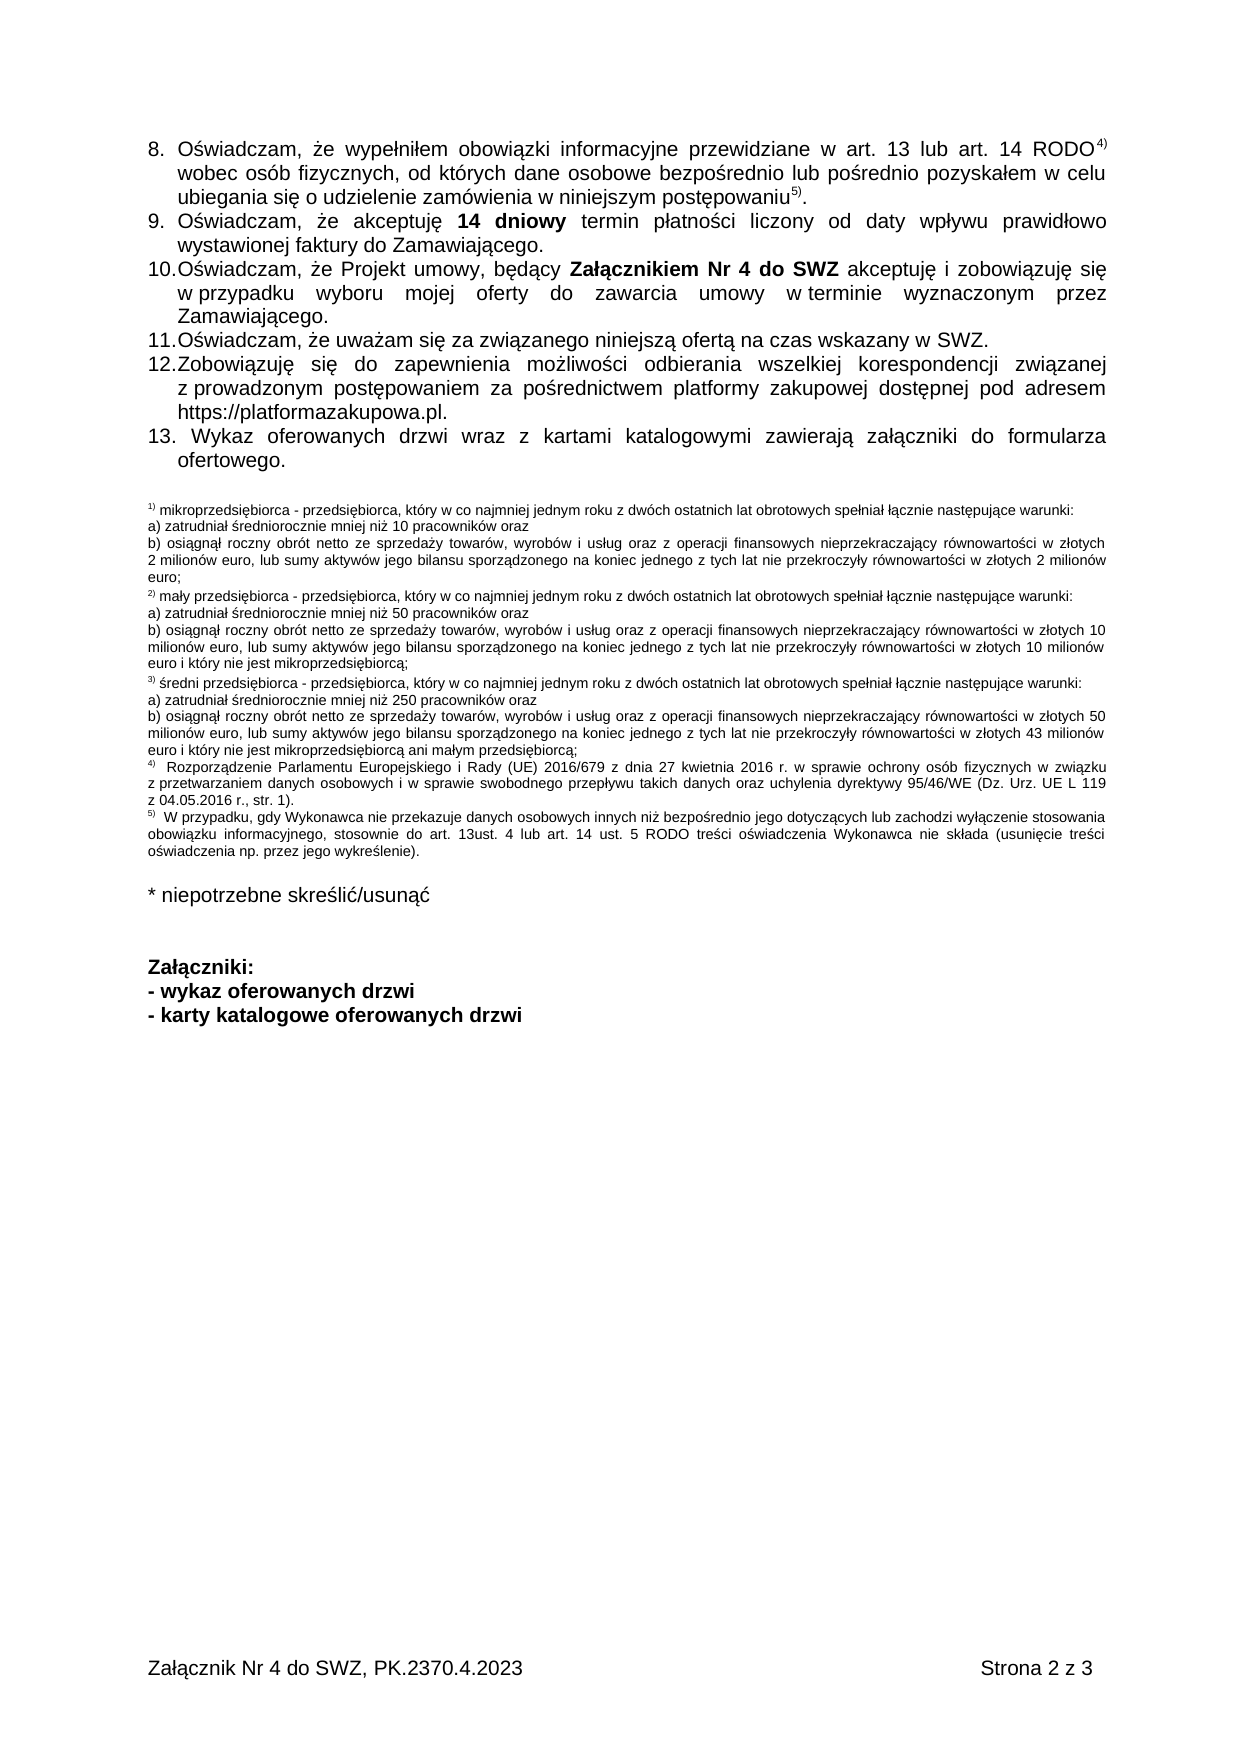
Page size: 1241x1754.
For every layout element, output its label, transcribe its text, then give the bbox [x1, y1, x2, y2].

text 3) średni przedsiębiorca - przedsiębiorca, który w co najmniej jednym roku z dwóch ostatnich lat obrotowych spełniał łącznie następujące warunki: [148, 674, 1107, 691]
text 2) mały przedsiębiorca - przedsiębiorca, który w co najmniej jednym roku z dwóch ostatnich lat obrotowych spełniał łącznie następujące warunki: [148, 588, 1107, 605]
list Oświadczam, że wypełniłem obowiązki informacyjne przewidziane w art. 13 lub art. 14 RODO4) wobec osób fizycznych, od których dane osobowe bezpośrednio lub pośrednio pozyskałem w celu ubiegania się o udzielenie zamówienia w niniejszym postępowaniu5). [148, 137, 1107, 208]
text b) osiągnął roczny obrót netto ze sprzedaży towarów, wyrobów i usług oraz z operacji finansowych nieprzekraczający równowartości w złotych 2 milionów euro, lub sumy aktywów jego bilansu sporządzonego na koniec jednego z tych lat nie przekroczyły równowartości w złotych 2 milionów euro; [148, 535, 1107, 585]
text b) osiągnął roczny obrót netto ze sprzedaży towarów, wyrobów i usług oraz z operacji finansowych nieprzekraczający równowartości w złotych 10 milionów euro, lub sumy aktywów jego bilansu sporządzonego na koniec jednego z tych lat nie przekroczyły równowartości w złotych 10 milionów euro i który nie jest mikroprzedsiębiorcą; [148, 621, 1107, 672]
text 1) mikroprzedsiębiorca - przedsiębiorca, który w co najmniej jednym roku z dwóch ostatnich lat obrotowych spełniał łącznie następujące warunki: [148, 501, 1107, 518]
text a) zatrudniał średniorocznie mniej niż 50 pracowników oraz [148, 605, 1107, 621]
text b) osiągnął roczny obrót netto ze sprzedaży towarów, wyrobów i usług oraz z operacji finansowych nieprzekraczający równowartości w złotych 50 milionów euro, lub sumy aktywów jego bilansu sporządzonego na koniec jednego z tych lat nie przekroczyły równowartości w złotych 43 milionów euro i który nie jest mikroprzedsiębiorcą ani małym przedsiębiorcą; [148, 708, 1107, 758]
list Oświadczam, że akceptuję 14 dniowy termin płatności liczony od daty wpływu prawidłowo wystawionej faktury do Zamawiającego. [148, 208, 1107, 256]
list Zobowiązuję się do zapewnienia możliwości odbierania wszelkiej korespondencji związanej z prowadzonym postępowaniem za pośrednictwem platformy zakupowej dostępnej pod adresem https://platformazakupowa.pl. [148, 352, 1107, 424]
text - karty katalogowe oferowanych drzwi [148, 1003, 1107, 1027]
text a) zatrudniał średniorocznie mniej niż 250 pracowników oraz [148, 691, 1107, 708]
text - wykaz oferowanych drzwi [148, 979, 1107, 1003]
text a) zatrudniał średniorocznie mniej niż 10 pracowników oraz [148, 518, 1107, 535]
list Oświadczam, że Projekt umowy, będący Załącznikiem Nr 4 do SWZ akceptuję i zobowiązuję się w przypadku wyboru mojej oferty do zawarcia umowy w terminie wyznaczonym przez Zamawiającego. [148, 256, 1107, 328]
text 5) W przypadku, gdy Wykonawca nie przekazuje danych osobowych innych niż bezpośrednio jego dotyczących lub zachodzi wyłączenie stosowania obowiązku informacyjnego, stosownie do art. 13ust. 4 lub art. 14 ust. 5 RODO treści oświadczenia Wykonawca nie składa (usunięcie treści oświadczenia np. przez jego wykreślenie). [148, 809, 1107, 859]
text * niepotrzebne skreślić/usunąć [148, 883, 1107, 907]
list Wykaz oferowanych drzwi wraz z kartami katalogowymi zawierają załączniki do formularza ofertowego. [148, 424, 1107, 472]
text 4) Rozporządzenie Parlamentu Europejskiego i Rady (UE) 2016/679 z dnia 27 kwietnia 2016 r. w sprawie ochrony osób fizycznych w związku z przetwarzaniem danych osobowych i w sprawie swobodnego przepływu takich danych oraz uchylenia dyrektywy 95/46/WE (Dz. Urz. UE L 119 z 04.05.2016 r., str. 1). [148, 758, 1107, 809]
list Oświadczam, że uważam się za związanego niniejszą ofertą na czas wskazany w SWZ. [148, 328, 1107, 352]
text Załączniki: [148, 955, 1107, 979]
